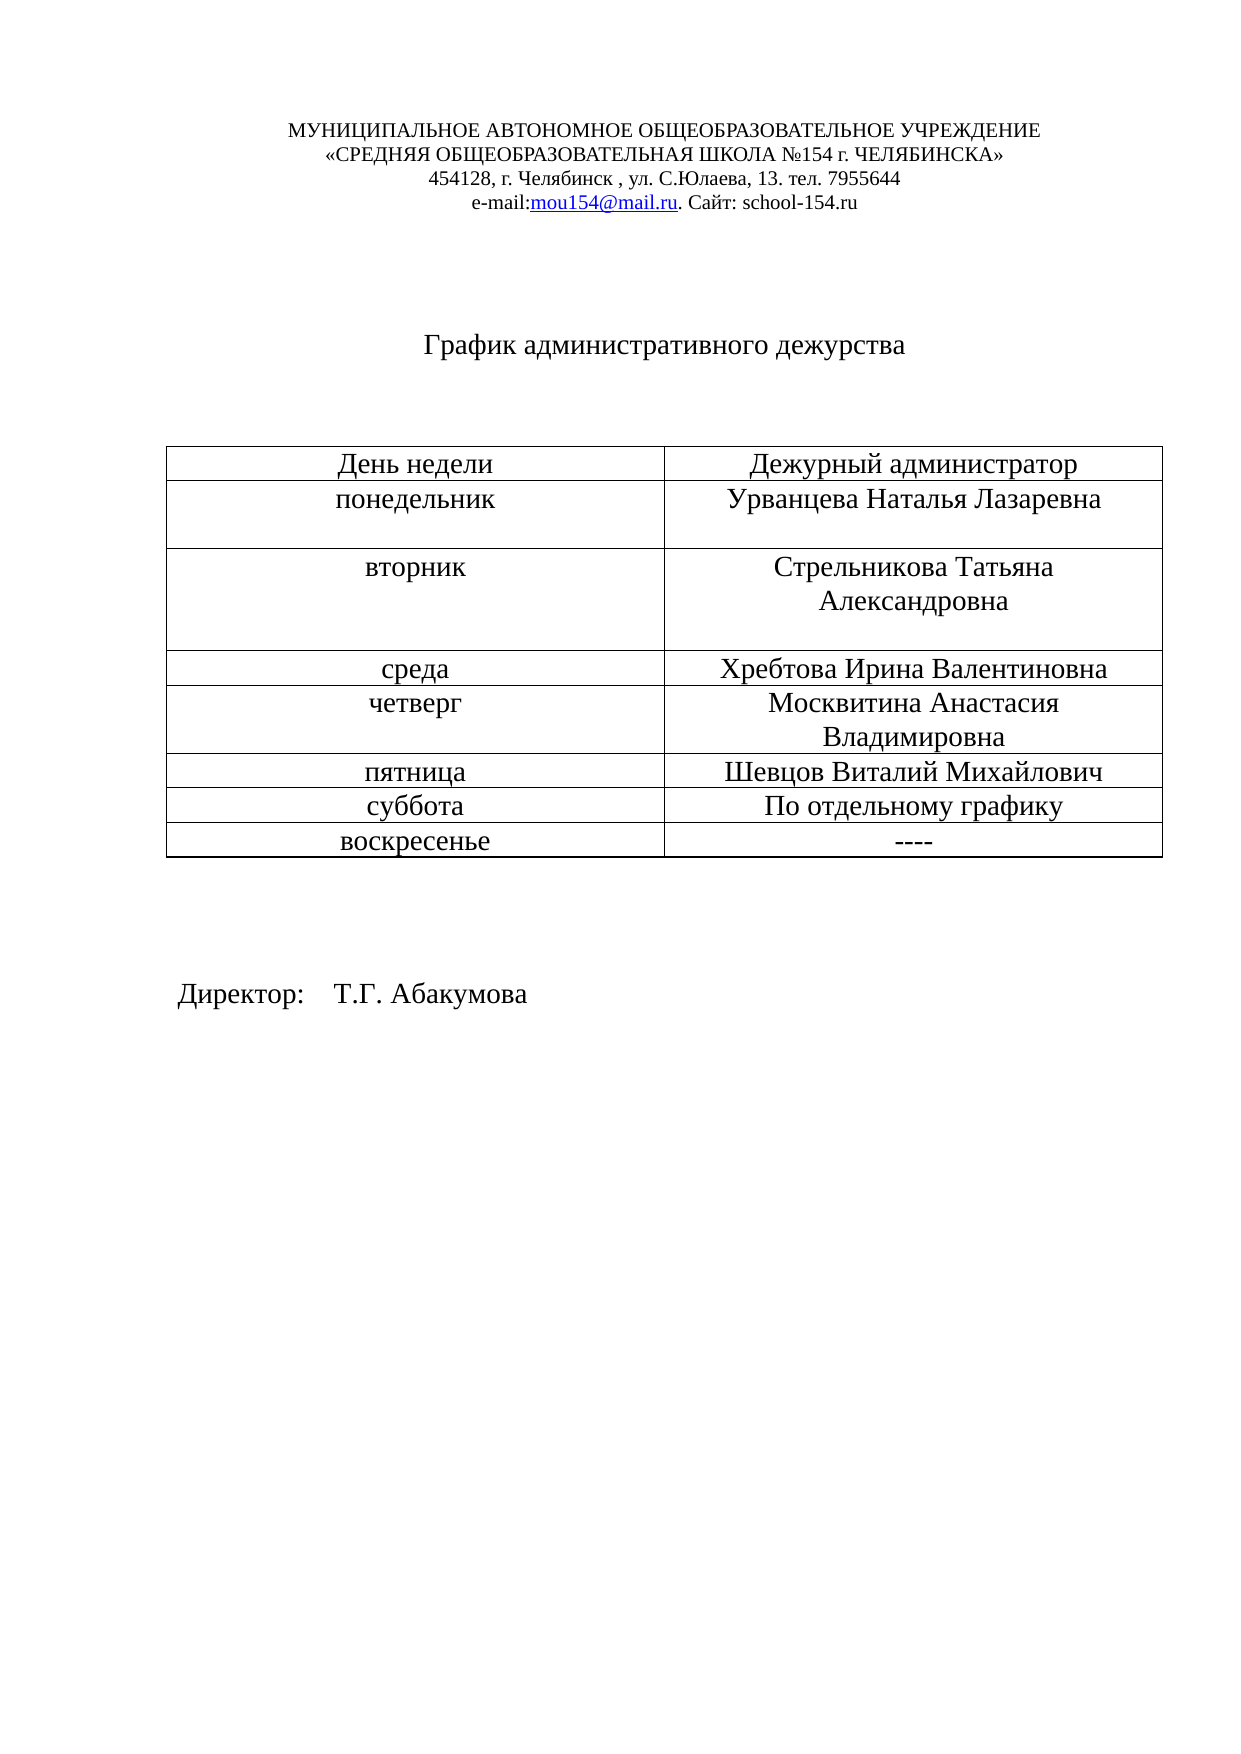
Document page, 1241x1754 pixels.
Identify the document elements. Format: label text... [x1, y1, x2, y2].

table_cell понедельник [167, 481, 664, 548]
text МУНИЦИПАЛЬНОЕ АВТОНОМНОЕ ОБЩЕОБРАЗОВАТЕЛЬНОЕ УЧРЕЖДЕНИЕ [177, 118, 1152, 142]
text e-mail:mou154@mail.ru. Сайт: school-154.ru [177, 190, 1152, 214]
table_header Дежурный администратор [665, 447, 1162, 480]
table_cell Стрельникова Татьяна Александровна [665, 549, 1162, 650]
text «СРЕДНЯЯ ОБЩЕОБРАЗОВАТЕЛЬНАЯ ШКОЛА №154 г. ЧЕЛЯБИНСКА» [177, 142, 1152, 166]
table_cell ---- [665, 823, 1162, 856]
table_cell среда [167, 651, 664, 684]
table_cell суббота [167, 788, 664, 822]
table_cell Хребтова Ирина Валентиновна [665, 651, 1162, 684]
text 454128, г. Челябинск , ул. С.Юлаева, 13. тел. 7955644 [177, 166, 1152, 190]
table_cell Шевцов Виталий Михайлович [665, 754, 1162, 787]
table_cell Урванцева Наталья Лазаревна [665, 481, 1162, 548]
table_header День недели [167, 447, 664, 480]
table_cell вторник [167, 549, 664, 650]
table_cell четверг [167, 686, 664, 753]
text График административного дежурства [177, 327, 1152, 360]
table_cell Москвитина Анастасия Владимировна [665, 686, 1162, 753]
table_cell пятница [167, 754, 664, 787]
table_cell воскресенье [167, 823, 664, 856]
text Директор: Т.Г. Абакумова [177, 976, 1152, 1010]
table_cell По отдельному графику [665, 788, 1162, 822]
